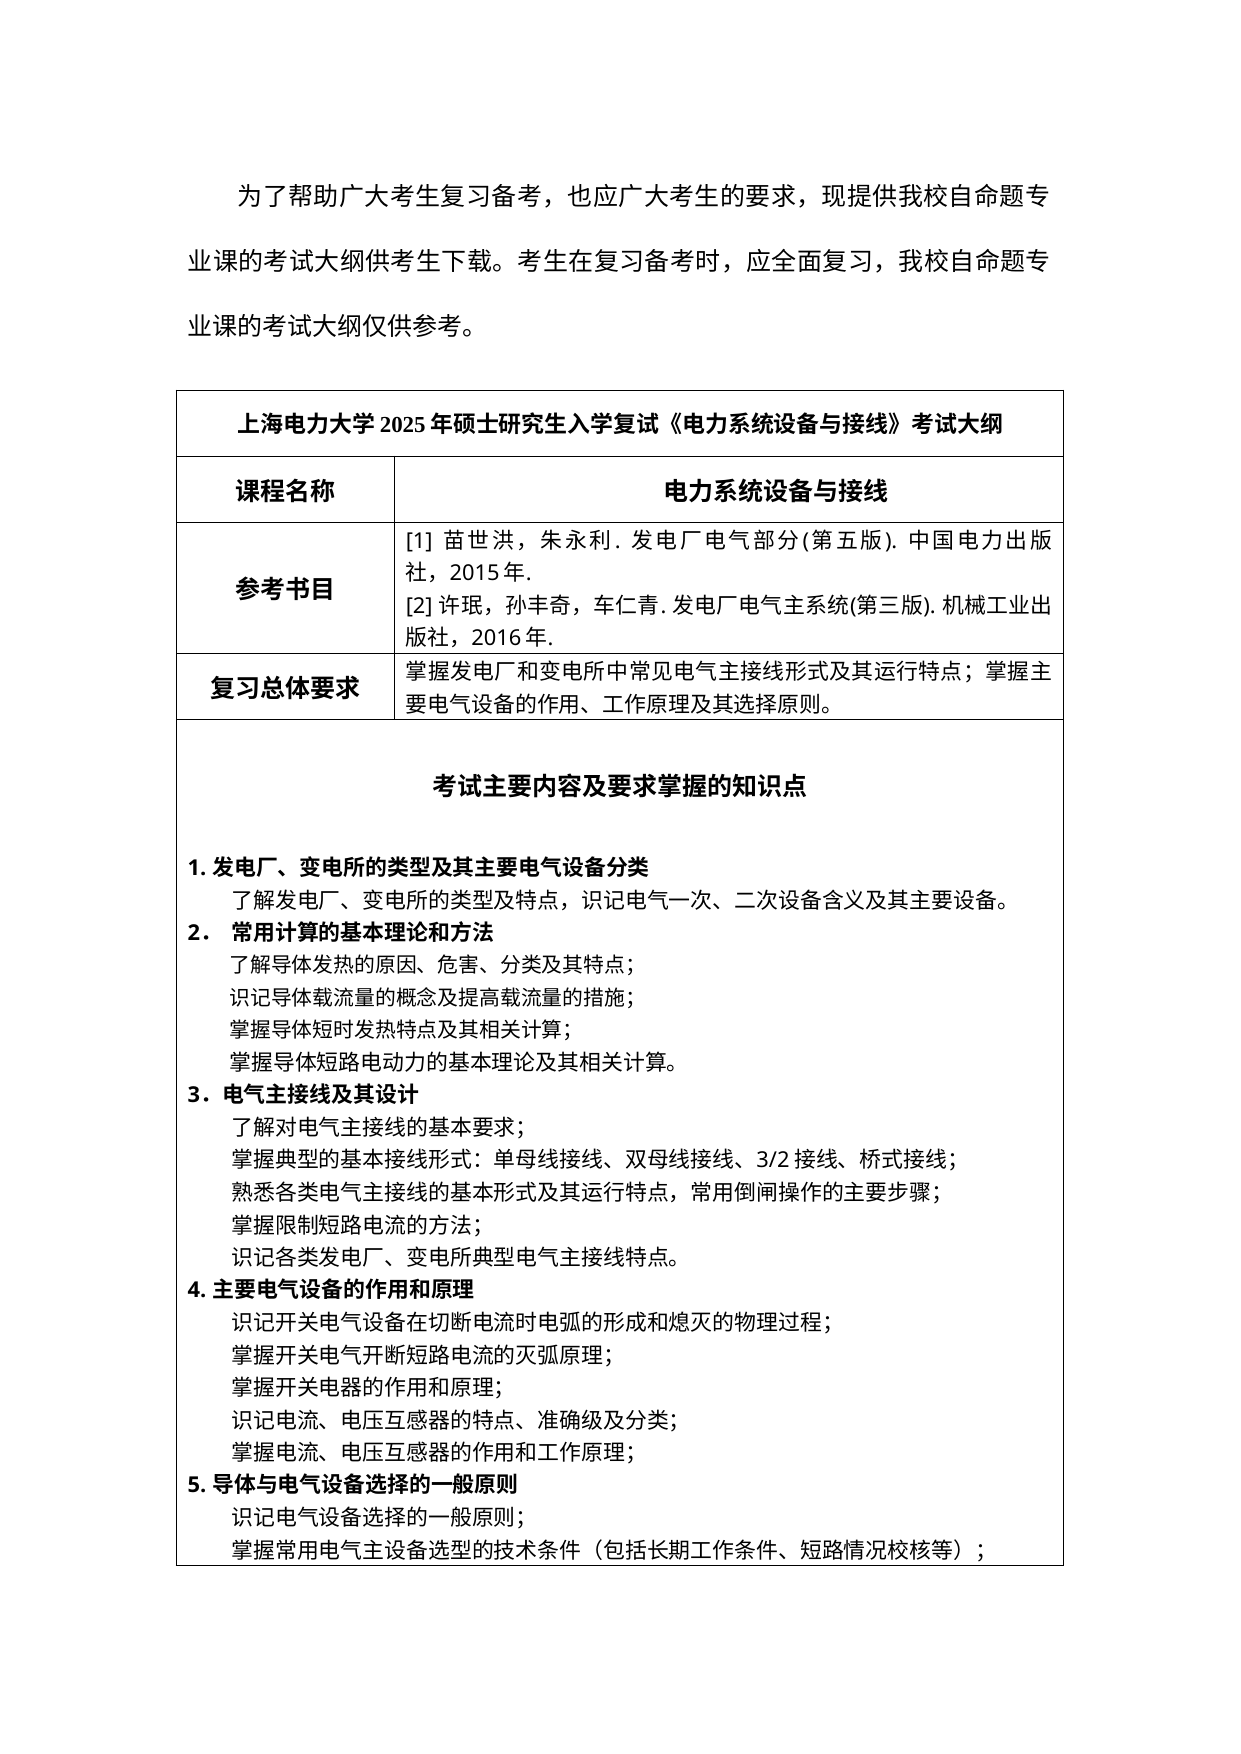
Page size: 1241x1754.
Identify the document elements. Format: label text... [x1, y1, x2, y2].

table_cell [177, 720, 1063, 1565]
table_cell 掌握发电厂和变电所中常见电气主接线形式及其运行特点；掌握主要电气设备的作用、工作原理及其选择原则。 [395, 654, 1063, 719]
table_cell 电力系统设备与接线 [395, 457, 1063, 522]
table_header 上海电力大学2025年硕士研究生入学复试《电力系统设备与接线》考试大纲 [177, 391, 1063, 456]
table_cell [1] 苗世洪，朱永利. 发电厂电气部分(第五版). 中国电力出版社，2015年. [2] 许珉，孙丰奇，车仁青. 发电厂电气主系统(第三版). 机械工业出版社，2016年. [395, 523, 1063, 653]
text 为了帮助广大考生复习备考，也应广大考生的要求，现提供我校自命题专业课的考试大纲供考生下载。考生在复习备考时，应全面复习，我校自命题专业课的考试大纲仅供参考。 [187, 162, 1053, 357]
table_cell 课程名称 [177, 457, 394, 522]
table_cell 参考书目 [177, 523, 394, 653]
table_cell 复习总体要求 [177, 654, 394, 719]
